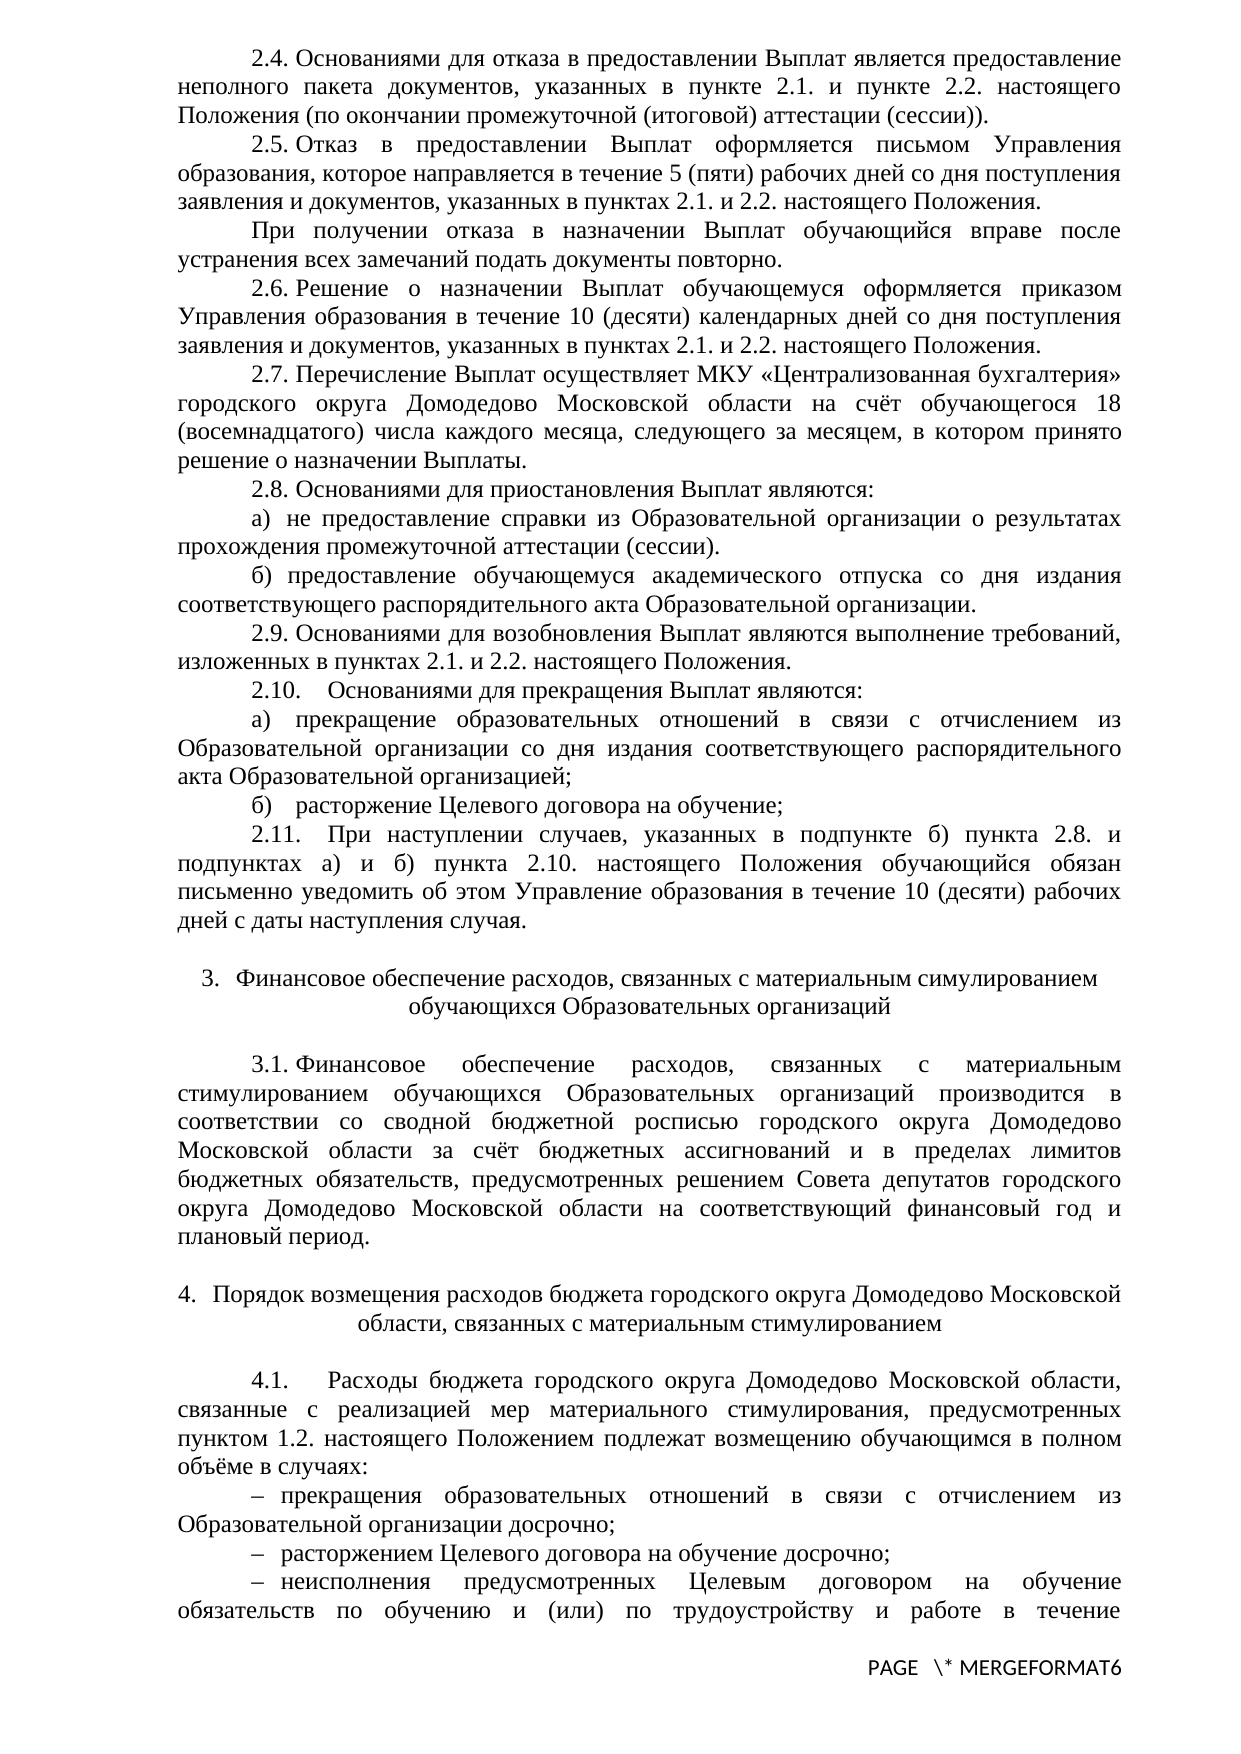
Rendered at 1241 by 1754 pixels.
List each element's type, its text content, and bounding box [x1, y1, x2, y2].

list Решение о назначении Выплат обучающемуся оформляется приказом Управления образования в течение 10 (десяти) календарных дней со дня поступления заявления и документов, указанных в пунктах 2.1. и 2.2. настоящего Положения. [177, 273, 1122, 359]
text б) предоставление обучающемуся академического отпуска со дня издания соответствующего распорядительного акта Образовательной организации. [177, 560, 1122, 618]
list При наступлении случаев, указанных в подпункте б) пункта 2.8. и подпунктах а) и б) пункта 2.10. настоящего Положения обучающийся обязан письменно уведомить об этом Управление образования в течение 10 (десяти) рабочих дней с даты наступления случая. [177, 819, 1122, 934]
list Основаниями для отказа в предоставлении Выплат является предоставление неполного пакета документов, указанных в пункте 2.1. и пункте 2.2. настоящего Положения (по окончании промежуточной (итоговой) аттестации (сессии)). [177, 43, 1122, 129]
text a) прекращение образовательных отношений в связи с отчислением из Образовательной организации со дня издания соответствующего распорядительного акта Образовательной организацией; [177, 704, 1122, 790]
list Отказ в предоставлении Выплат оформляется письмом Управления образования, которое направляется в течение 5 (пяти) рабочих дней со дня поступления заявления и документов, указанных в пунктах 2.1. и 2.2. настоящего Положения. [177, 129, 1122, 215]
text а) не предоставление справки из Образовательной организации о результатах прохождения промежуточной аттестации (сессии). [177, 503, 1122, 560]
text При получении отказа в назначении Выплат обучающийся вправе после устранения всех замечаний подать документы повторно. [177, 215, 1122, 273]
list Порядок возмещения расходов бюджета городского округа Домодедово Московской области, связанных с материальным стимулированием [177, 1279, 1122, 1336]
text – прекращения образовательных отношений в связи с отчислением из Образовательной организации досрочно; [177, 1480, 1122, 1538]
text – расторжением Целевого договора на обучение досрочно; [177, 1538, 1122, 1566]
list Основаниями для возобновления Выплат являются выполнение требований, изложенных в пунктах 2.1. и 2.2. настоящего Положения. [177, 618, 1122, 675]
text б) расторжение Целевого договора на обучение; [177, 790, 1122, 819]
list Финансовое обеспечение расходов, связанных с материальным стимулированием обучающихся Образовательных организаций производится в соответствии со сводной бюджетной росписью городского округа Домодедово Московской области за счёт бюджетных ассигнований и в пределах лимитов бюджетных обязательств, предусмотренных решением Совета депутатов городского округа Домодедово Московской области на соответствующий финансовый год и плановый период. [177, 1049, 1122, 1250]
list Расходы бюджета городского округа Домодедово Московской области, связанные с реализацией мер материального стимулирования, предусмотренных пунктом 1.2. настоящего Положением подлежат возмещению обучающимся в полном объёме в случаях: [177, 1365, 1122, 1480]
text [177, 1566, 1122, 1624]
list Основаниями для прекращения Выплат являются: [177, 675, 1122, 704]
list Финансовое обеспечение расходов, связанных с материальным симулированием обучающихся Образовательных организаций [177, 963, 1122, 1020]
list Перечисление Выплат осуществляет МКУ «Централизованная бухгалтерия» городского округа Домодедово Московской области на счёт обучающегося 18 (восемнадцатого) числа каждого месяца, следующего за месяцем, в котором принято решение о назначении Выплаты. [177, 359, 1122, 474]
list Основаниями для приостановления Выплат являются: [177, 474, 1122, 503]
